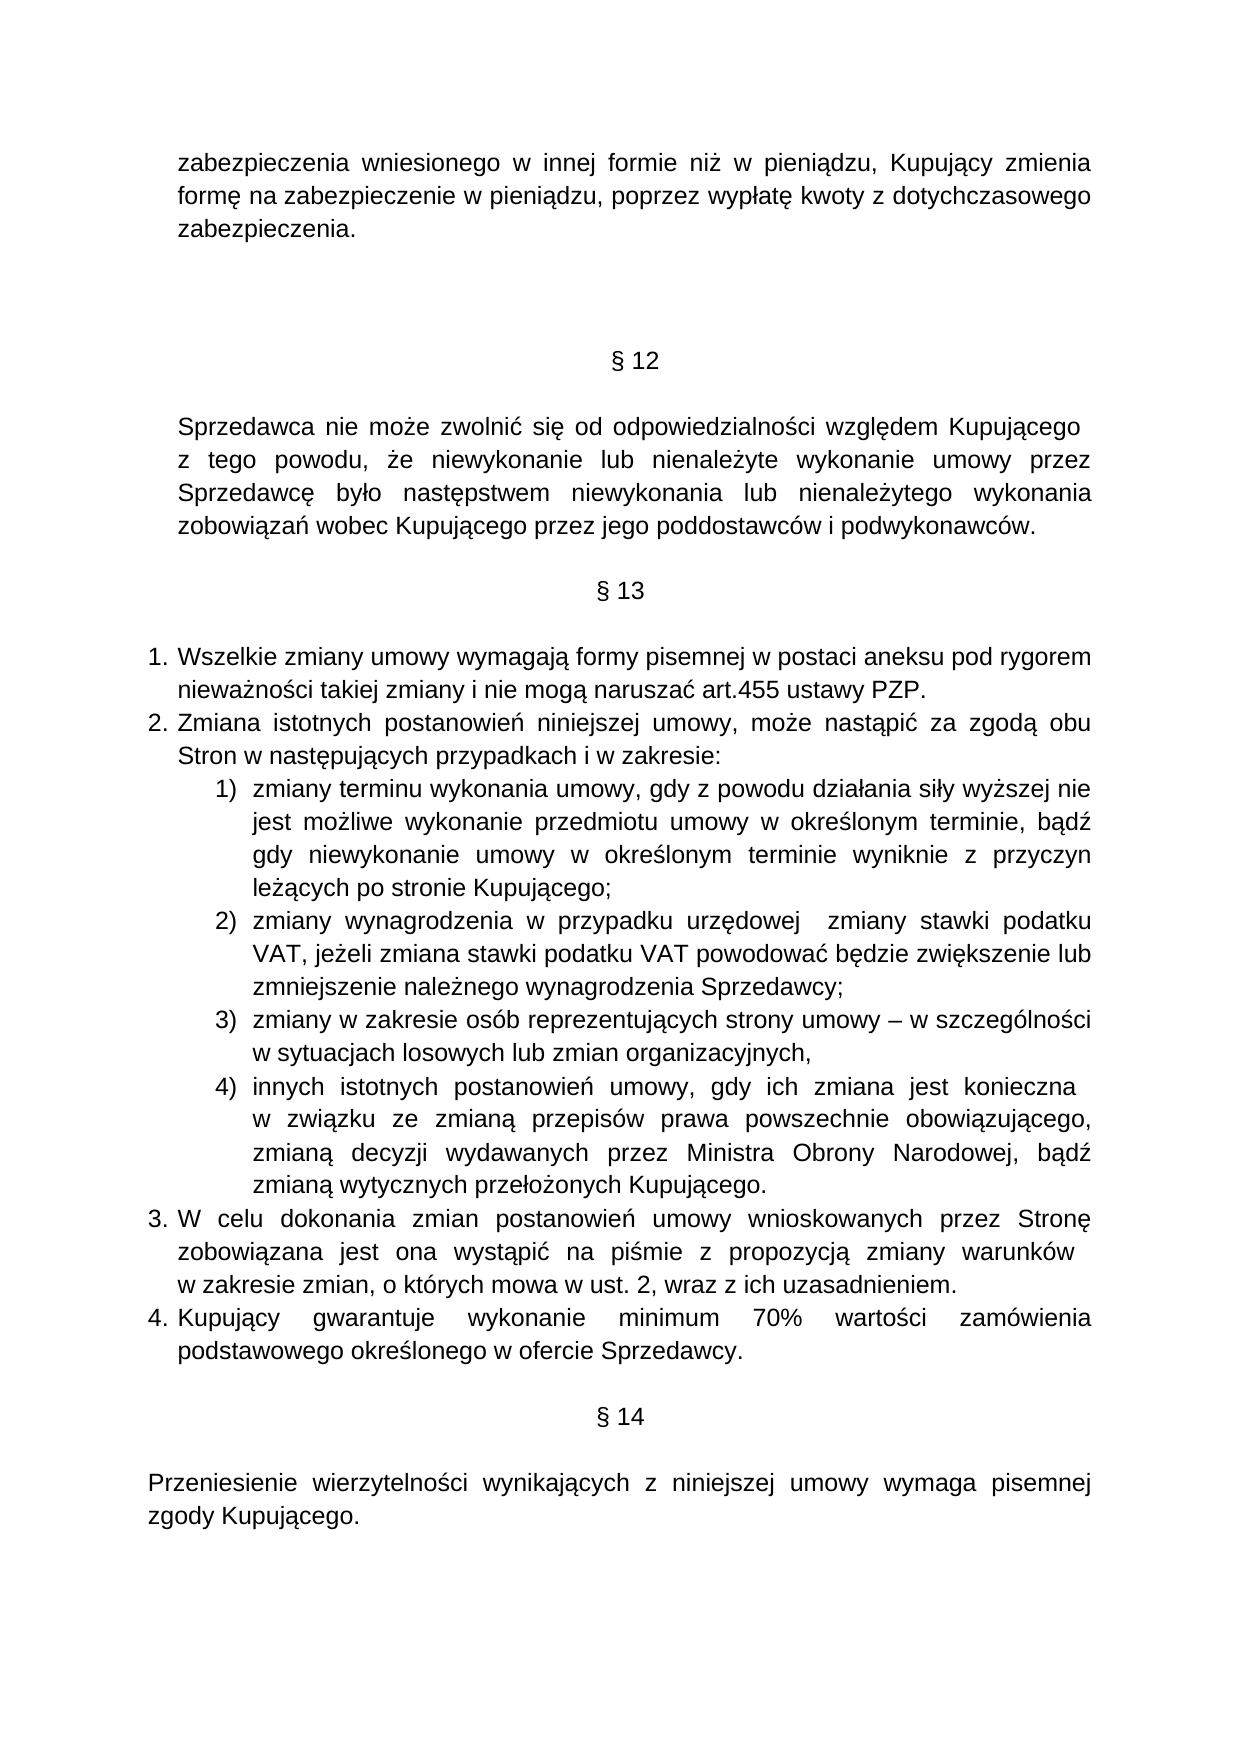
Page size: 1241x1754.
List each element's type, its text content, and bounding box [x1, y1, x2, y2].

text § 14 [148, 1402, 1093, 1430]
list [148, 148, 1093, 242]
list zmiany wynagrodzenia w przypadku urzędowej zmiany stawki podatku VAT, jeżeli zmiana stawki podatku VAT powodować będzie zwiększenie lub zmniejszenie należnego wynagrodzenia Sprzedawcy; [215, 906, 1093, 1001]
list W celu dokonania zmian postanowień umowy wnioskowanych przez Stronę zobowiązana jest ona wystąpić na piśmie z propozycją zmiany warunków w zakresie zmian, o których mowa w ust. 2, wraz z ich uzasadnieniem. [148, 1203, 1093, 1298]
text Przeniesienie wierzytelności wynikających z niniejszej umowy wymaga pisemnej zgody Kupującego. [148, 1468, 1093, 1529]
list zmiany w zakresie osób reprezentujących strony umowy – w szczególności w sytuacjach losowych lub zmian organizacyjnych, [215, 1005, 1093, 1067]
list Zmiana istotnych postanowień niniejszej umowy, może nastąpić za zgodą obu Stron w następujących przypadkach i w zakresie: [148, 708, 1093, 770]
list Kupujący gwarantuje wykonanie minimum 70% wartości zamówienia podstawowego określonego w ofercie Sprzedawcy. [148, 1303, 1093, 1364]
text Sprzedawca nie może zwolnić się od odpowiedzialności względem Kupującego z tego powodu, że niewykonanie lub nienależyte wykonanie umowy przez Sprzedawcę było następstwem niewykonania lub nienależytego wykonania zobowiązań wobec Kupującego przez jego poddostawców i podwykonawców. [177, 412, 1093, 539]
list zmiany terminu wykonania umowy, gdy z powodu działania siły wyższej nie jest możliwe wykonanie przedmiotu umowy w określonym terminie, bądź gdy niewykonanie umowy w określonym terminie wyniknie z przyczyn leżących po stronie Kupującego; [215, 774, 1093, 902]
text § 13 [148, 576, 1093, 605]
text § 12 [177, 346, 1093, 374]
list Wszelkie zmiany umowy wymagają formy pisemnej w postaci aneksu pod rygorem nieważności takiej zmiany i nie mogą naruszać art.455 ustawy PZP. [148, 642, 1093, 704]
list innych istotnych postanowień umowy, gdy ich zmiana jest konieczna w związku ze zmianą przepisów prawa powszechnie obowiązującego, zmianą decyzji wydawanych przez Ministra Obrony Narodowej, bądź zmianą wytycznych przełożonych Kupującego. [215, 1071, 1093, 1199]
